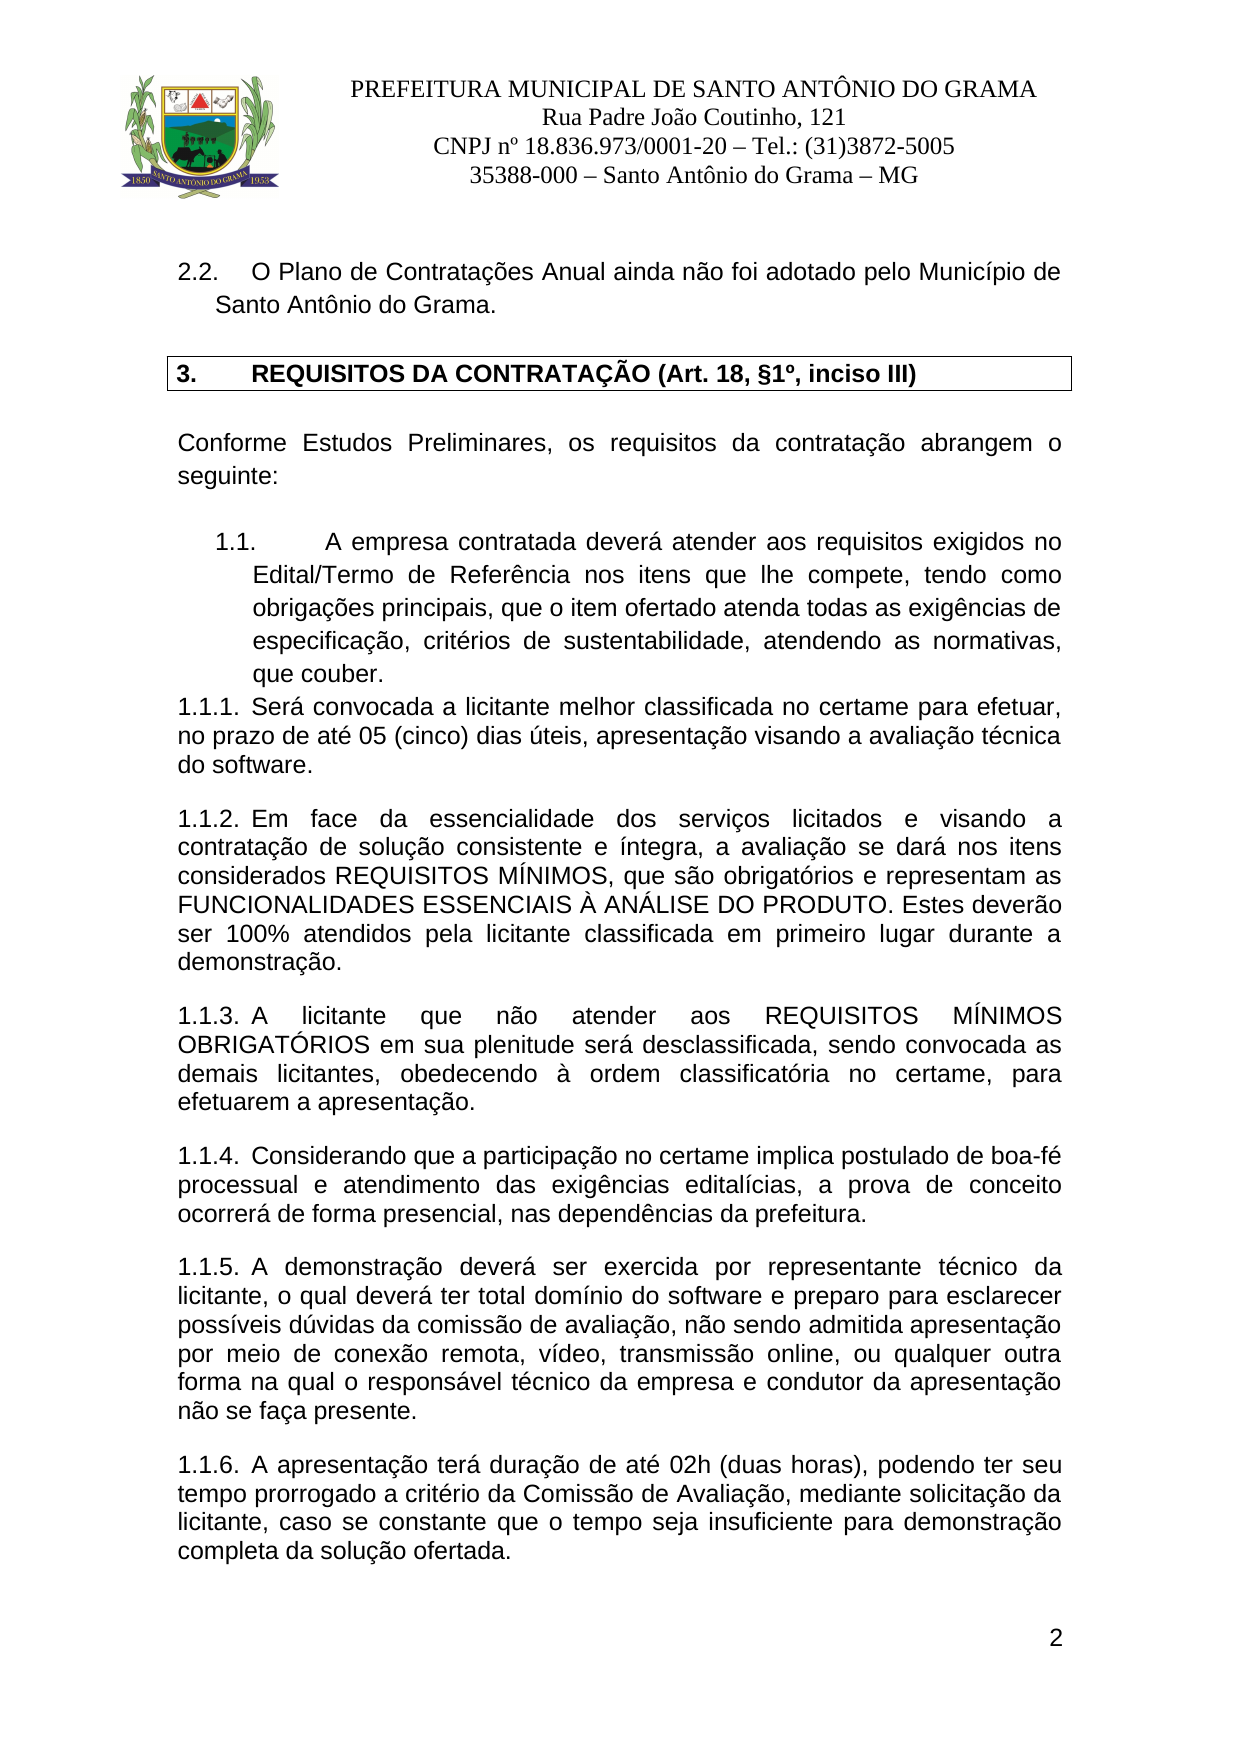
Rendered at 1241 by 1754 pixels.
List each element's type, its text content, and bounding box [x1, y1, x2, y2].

list Será convocada a licitante melhor classificada no certame para efetuar, no prazo de até 05 (cinco) dias úteis, apresentação visando a avaliação técnica do software. [177, 692, 1063, 779]
list A apresentação terá duração de até 02h (duas horas), podendo ter seu tempo prorrogado a critério da Comissão de Avaliação, mediante solicitação da licitante, caso se constante que o tempo seja insuficiente para demonstração completa da solução ofertada. [177, 1450, 1063, 1565]
list A demonstração deverá ser exercida por representante técnico da licitante, o qual deverá ter total domínio do software e preparo para esclarecer possíveis dúvidas da comissão de avaliação, não sendo admitida apresentação por meio de conexão remota, vídeo, transmissão online, ou qualquer outra forma na qual o responsável técnico da empresa e condutor da apresentação não se faça presente. [177, 1252, 1063, 1425]
list REQUISITOS DA CONTRATAÇÃO (Art. 18, §1º, inciso III) [168, 357, 1071, 390]
list Conforme Estudos Preliminares, os requisitos da contratação abrangem o seguinte: [177, 428, 1063, 490]
list O Plano de Contratações Anual ainda não foi adotado pelo Município de Santo Antônio do Grama. [177, 257, 1063, 319]
picture [120, 75, 279, 199]
list A empresa contratada deverá atender aos requisitos exigidos no Edital/Termo de Referência nos itens que lhe compete, tendo como obrigações principais, que o item ofertado atenda todas as exigências de especificação, critérios de sustentabilidade, atendendo as normativas, que couber. [215, 527, 1063, 688]
list A licitante que não atender aos REQUISITOS MÍNIMOS OBRIGATÓRIOS em sua plenitude será desclassificada, sendo convocada as demais licitantes, obedecendo à ordem classificatória no certame, para efetuarem a apresentação. [177, 1001, 1063, 1116]
list Em face da essencialidade dos serviços licitados e visando a contratação de solução consistente e íntegra, a avaliação se dará nos itens considerados REQUISITOS MÍNIMOS, que são obrigatórios e representam as FUNCIONALIDADES ESSENCIAIS À ANÁLISE DO PRODUTO. Estes deverão ser 100% atendidos pela licitante classificada em primeiro lugar durante a demonstração. [177, 804, 1063, 976]
list Considerando que a participação no certame implica postulado de boa-fé processual e atendimento das exigências editalícias, a prova de conceito ocorrerá de forma presencial, nas dependências da prefeitura. [177, 1141, 1063, 1227]
